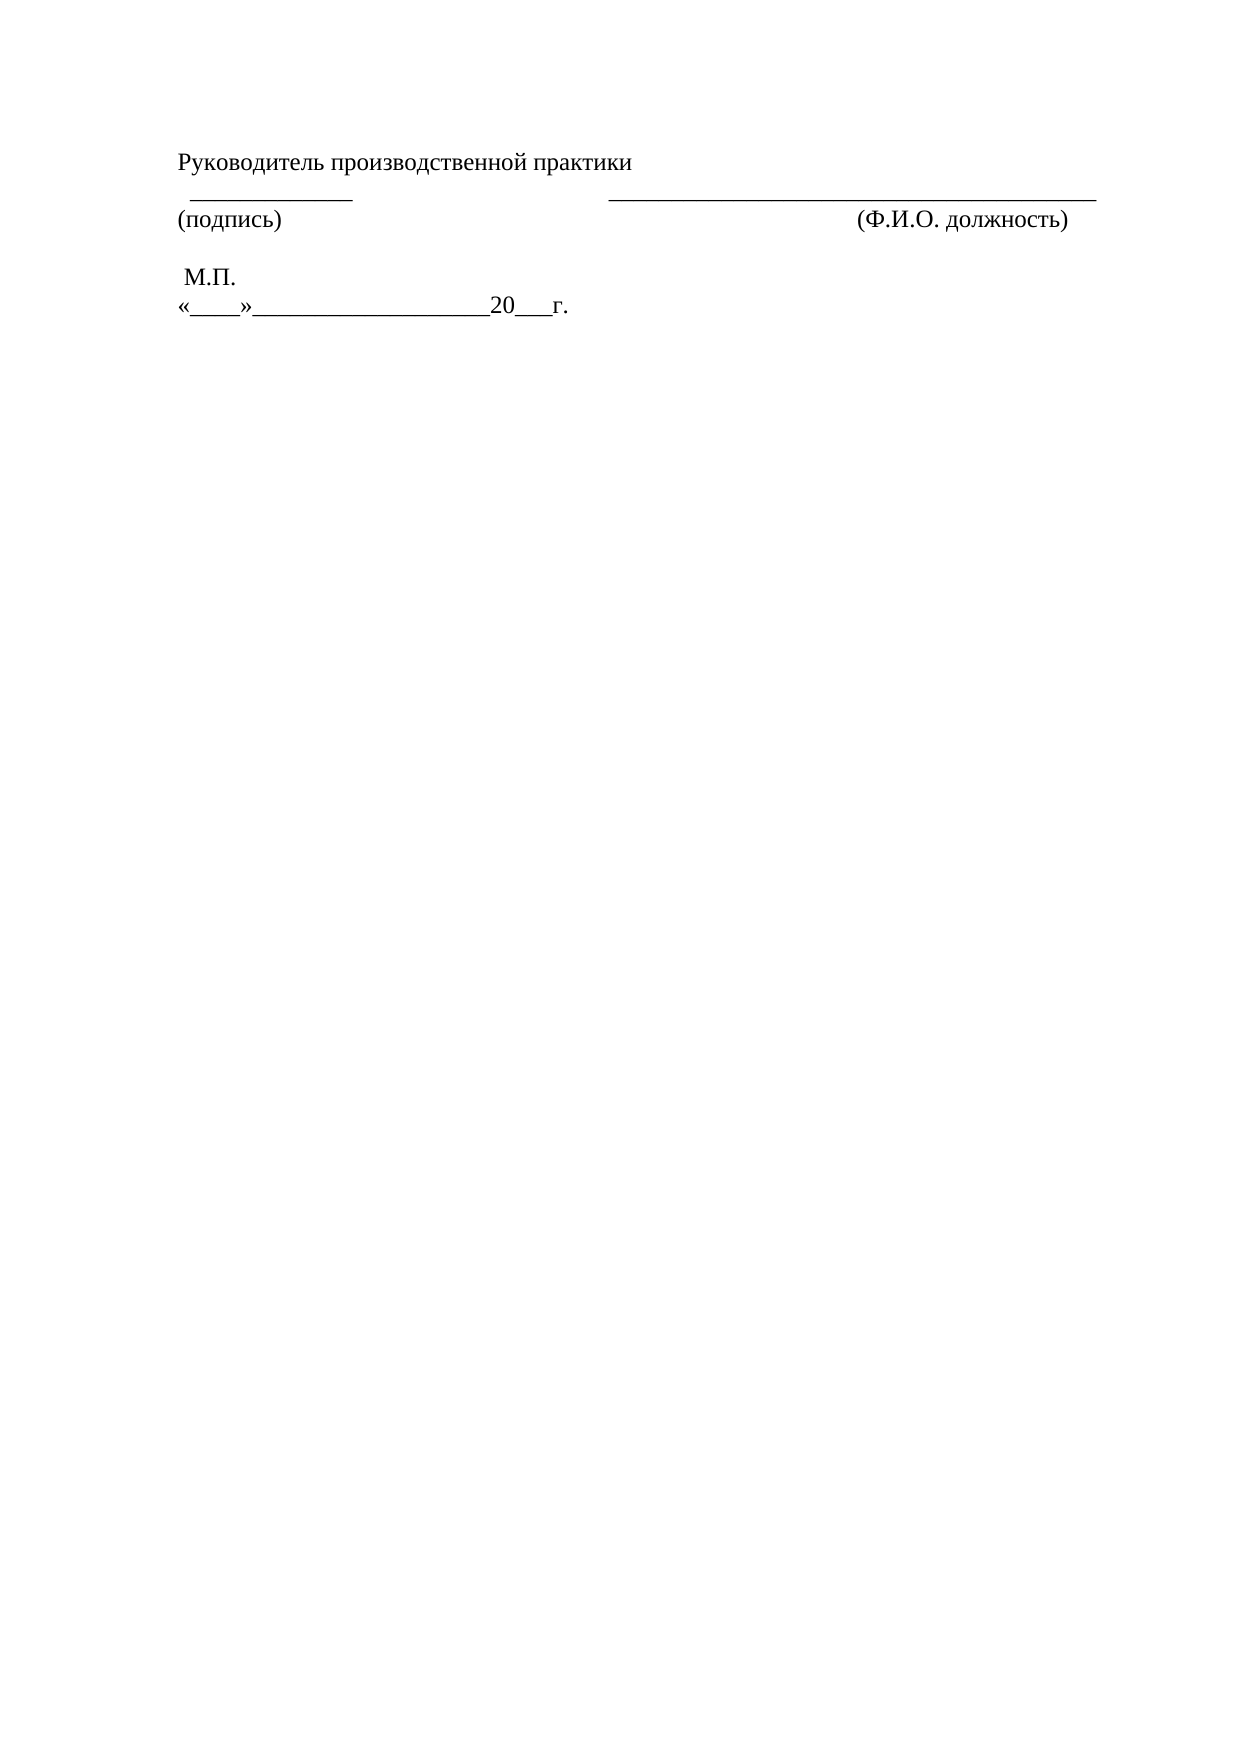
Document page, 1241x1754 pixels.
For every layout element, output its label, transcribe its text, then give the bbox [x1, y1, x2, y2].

text Руководитель производственной практики [177, 147, 1152, 176]
text _____________ _______________________________________ [177, 176, 1152, 204]
text М.П. «____»___________________20___г. [177, 262, 1152, 319]
text (подпись) (Ф.И.О. должность) [177, 204, 1152, 233]
